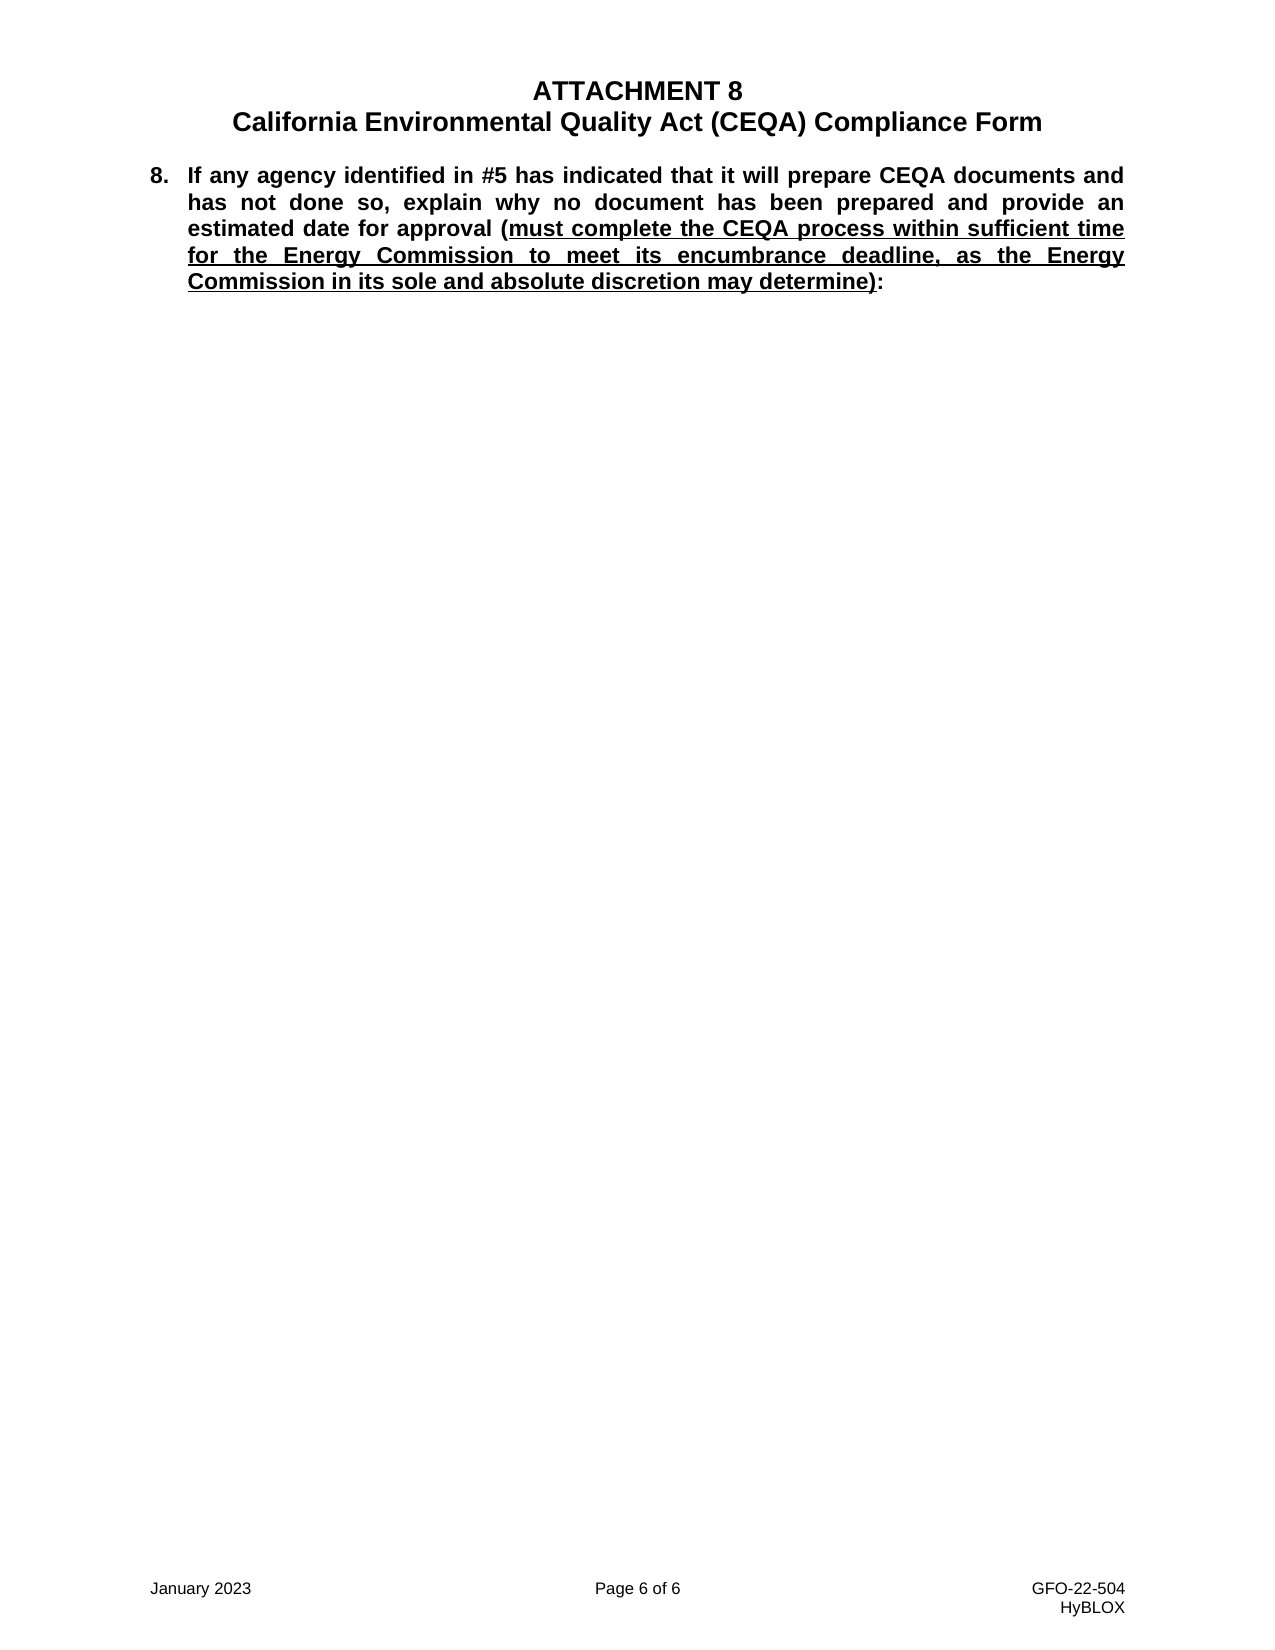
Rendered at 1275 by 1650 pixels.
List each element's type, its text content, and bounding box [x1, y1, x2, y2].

list If any agency identified in #5 has indicated that it will prepare CEQA documents and has not done so, explain why no document has been prepared and provide an estimated date for approval (must complete the CEQA process within sufficient time for the Energy Commission to meet its encumbrance deadline, as the Energy Commission in its sole and absolute discretion may determine): [150, 162, 1125, 294]
